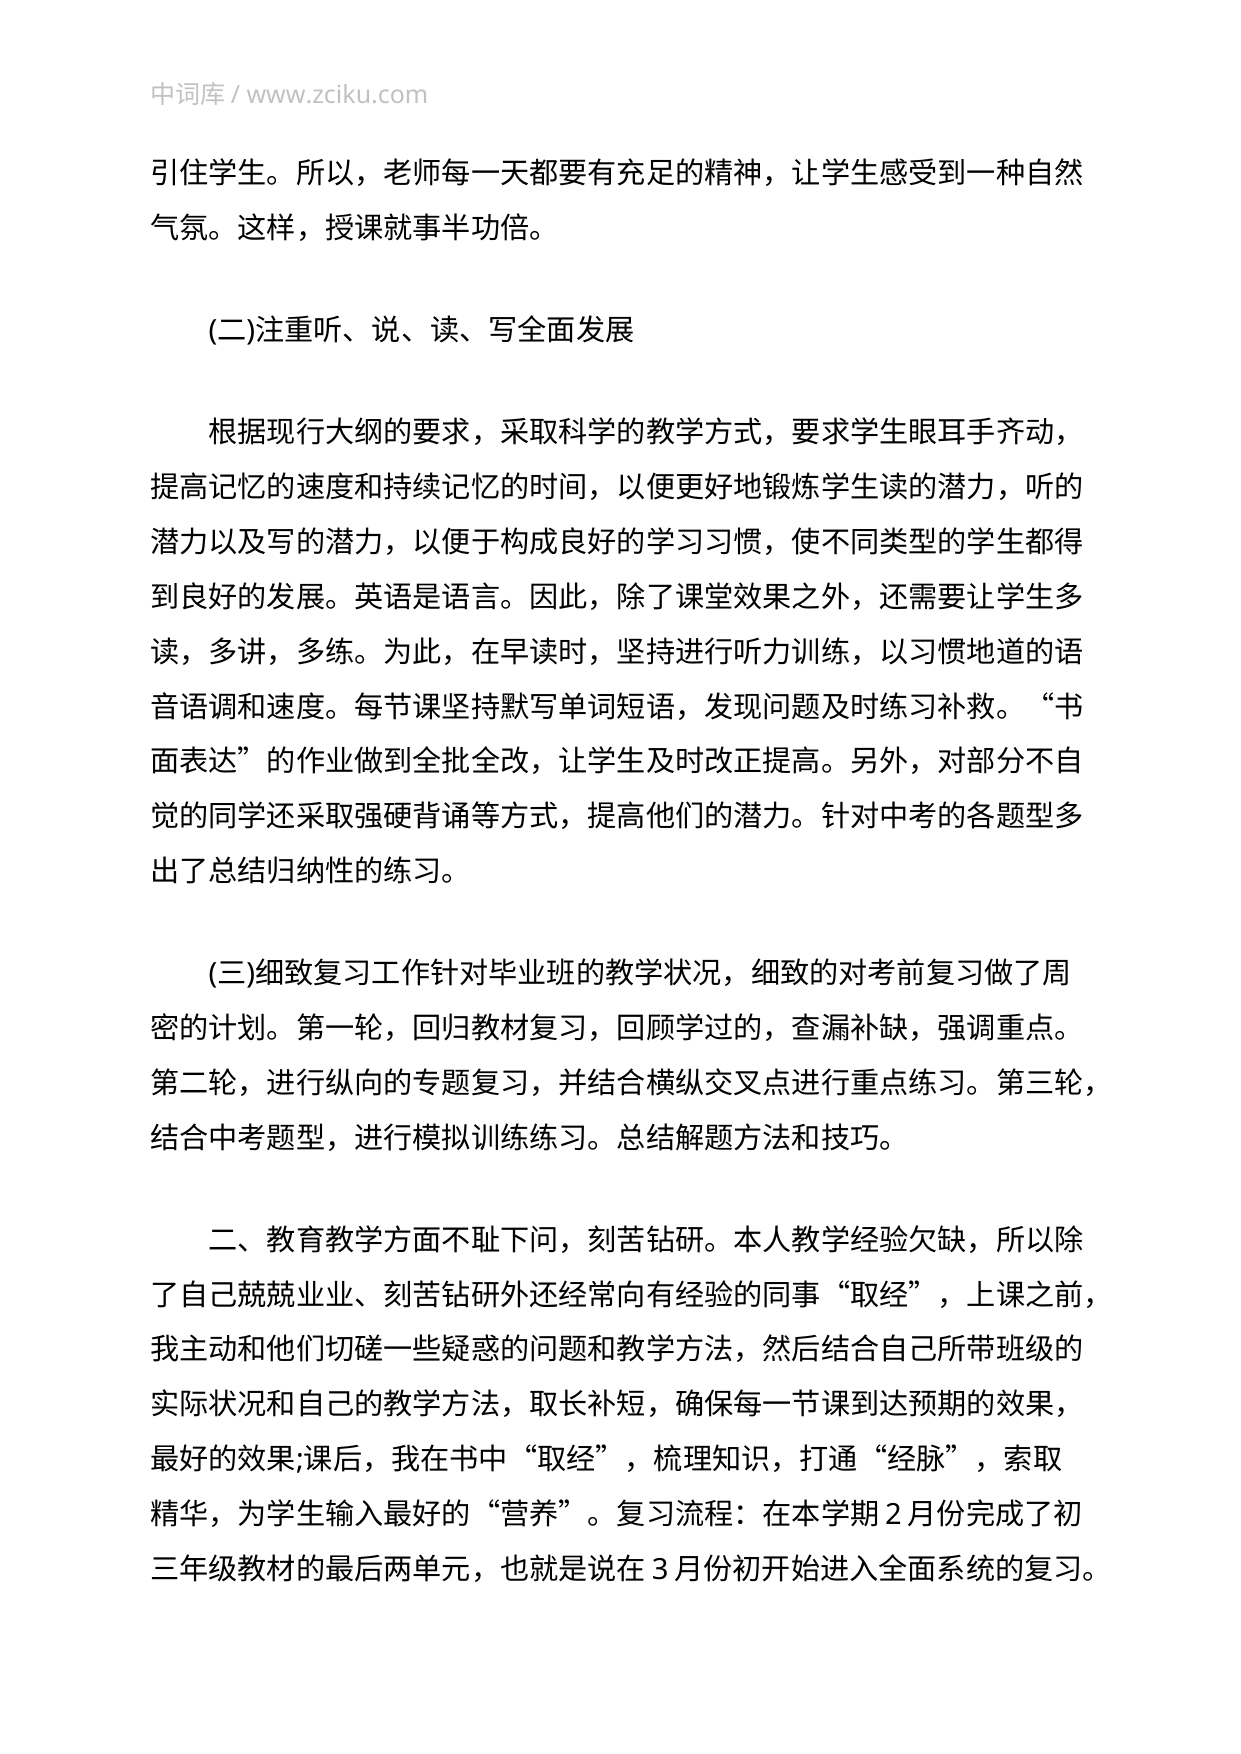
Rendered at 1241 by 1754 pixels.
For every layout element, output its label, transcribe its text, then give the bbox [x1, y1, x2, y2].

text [150, 150, 1090, 247]
text (三)细致复习工作针对毕业班的教学状况，细致的对考前复习做了周密的计划。第一轮，回归教材复习，回顾学过的，查漏补缺，强调重点。第二轮，进行纵向的专题复习，并结合横纵交叉点进行重点练习。第三轮，结合中考题型，进行模拟训练练习。总结解题方法和技巧。 [150, 949, 1090, 1157]
text 根据现行大纲的要求，采取科学的教学方式，要求学生眼耳手齐动，提高记忆的速度和持续记忆的时间，以便更好地锻炼学生读的潜力，听的潜力以及写的潜力，以便于构成良好的学习习惯，使不同类型的学生都得到良好的发展。英语是语言。因此，除了课堂效果之外，还需要让学生多读，多讲，多练。为此，在早读时，坚持进行听力训练，以习惯地道的语音语调和速度。每节课坚持默写单词短语，发现问题及时练习补救。“书面表达”的作业做到全批全改，让学生及时改正提高。另外，对部分不自觉的同学还采取强硬背诵等方式，提高他们的潜力。针对中考的各题型多出了总结归纳性的练习。 [150, 409, 1090, 890]
text (二)注重听、说、读、写全面发展 [150, 307, 1090, 349]
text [150, 1216, 1090, 1588]
